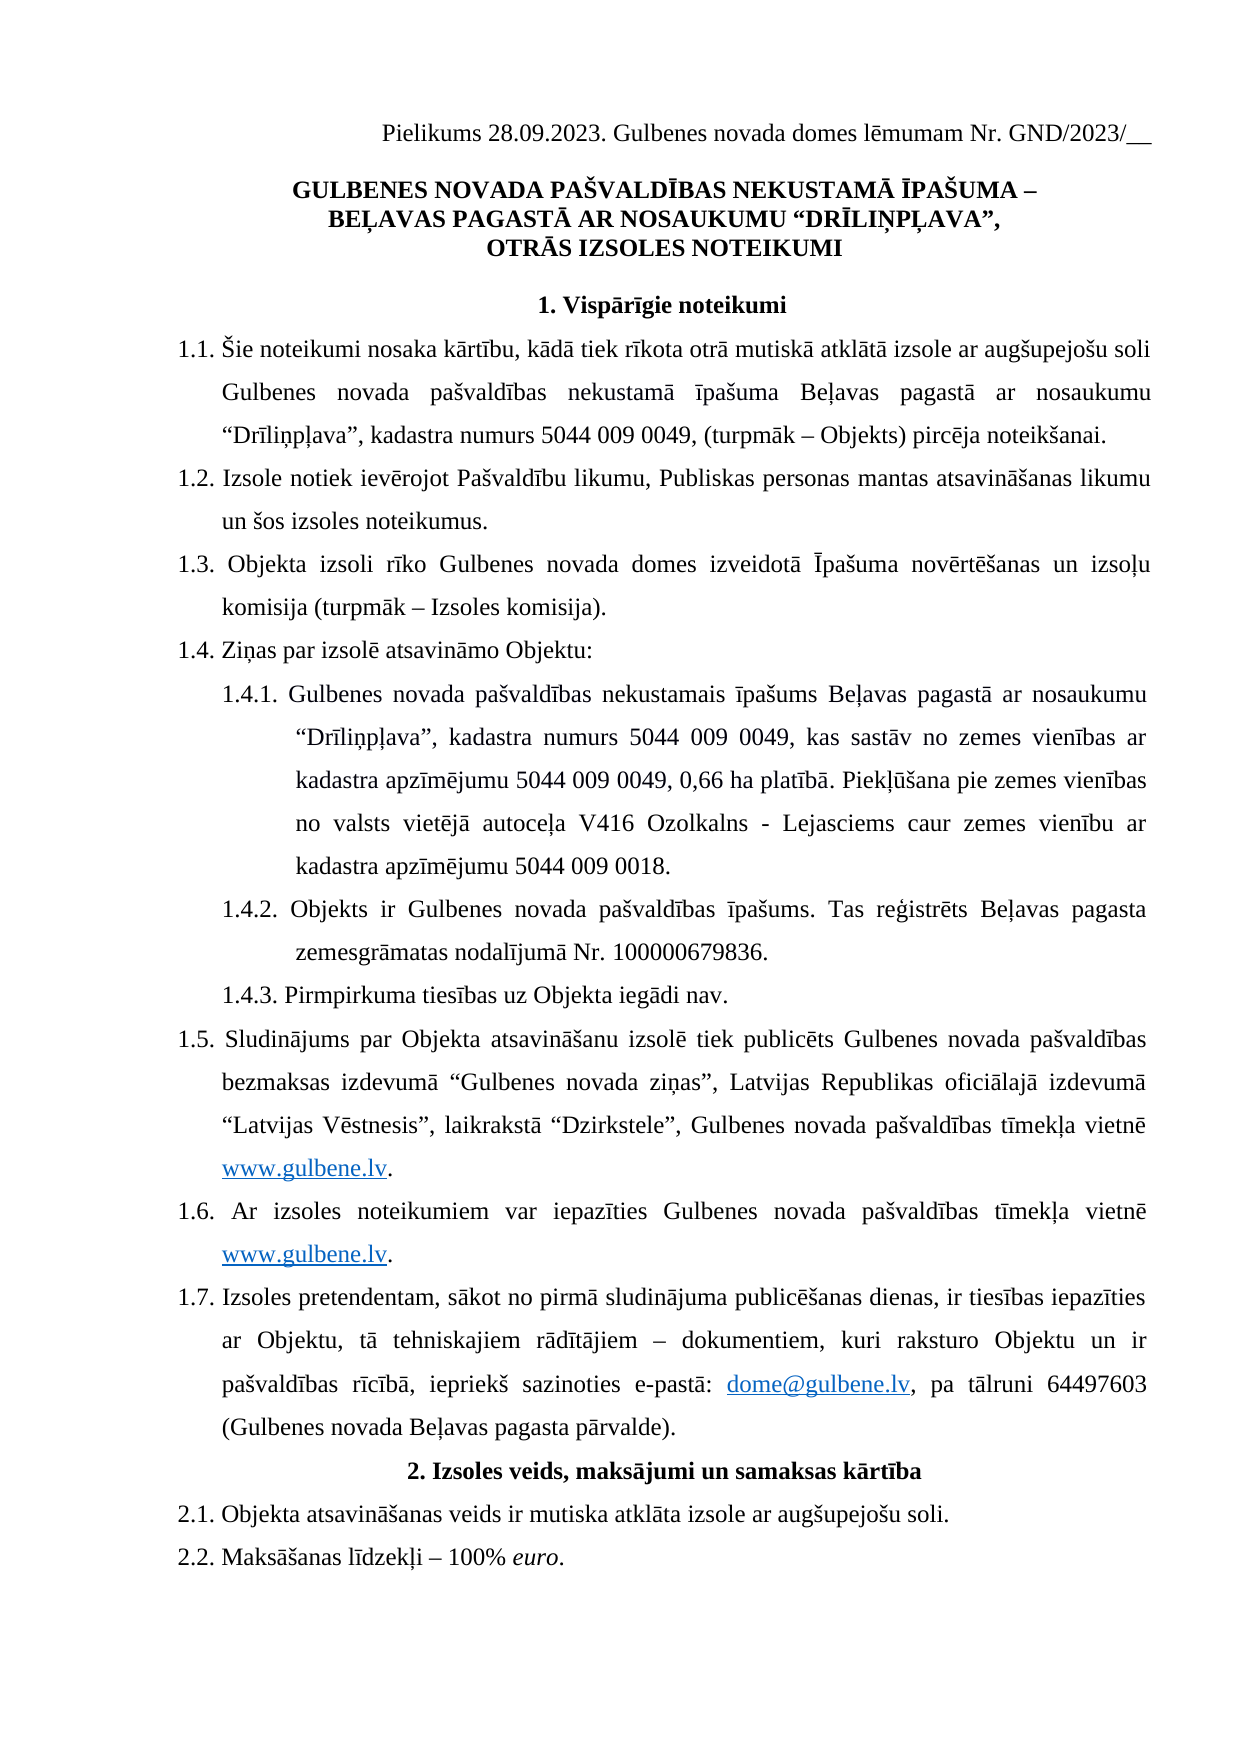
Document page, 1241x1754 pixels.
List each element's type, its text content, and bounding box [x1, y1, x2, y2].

text 1.4. Ziņas par izsolē atsavināmo Objektu: [177, 636, 1152, 664]
text Pielikums 28.09.2023. Gulbenes novada domes lēmumam Nr. GND/2023/__ [177, 118, 1152, 147]
text 1.4.1. Gulbenes novada pašvaldības nekustamais īpašums Beļavas pagastā ar nosaukumu “Drīliņpļava”, kadastra numurs 5044 009 0049, kas sastāv no zemes vienības ar kadastra apzīmējumu 5044 009 0049, 0,66 ha platībā. Piekļūšana pie zemes vienības no valsts vietējā autoceļa V416 Ozolkalns - Lejasciems caur zemes vienību ar kadastra apzīmējumu 5044 009 0018. [222, 679, 1147, 880]
text 2. Izsoles veids, maksājumi un samaksas kārtība [177, 1456, 1152, 1485]
text 2.1. Objekta atsavināšanas veids ir mutiska atklāta izsole ar augšupejošu soli. [177, 1499, 1147, 1528]
text 2.2. Maksāšanas līdzekļi – 100% euro. [177, 1542, 1147, 1571]
text 1.7. Izsoles pretendentam, sākot no pirmā sludinājuma publicēšanas dienas, ir tiesības iepazīties ar Objektu, tā tehniskajiem rādītājiem – dokumentiem, kuri raksturo Objektu un ir pašvaldības rīcībā, iepriekš sazinoties e-pastā: dome@gulbene.lv, pa tālruni 64497603 (Gulbenes novada Beļavas pagasta pārvalde). [177, 1282, 1147, 1441]
text Gulbenes novada pašvaldības nekustamā īpašuma – [177, 176, 1152, 204]
text 1.6. Ar izsoles noteikumiem var iepazīties Gulbenes novada pašvaldības tīmekļa vietnē www.gulbene.lv. [177, 1196, 1147, 1268]
text 1.3. Objekta izsoli rīko Gulbenes novada domes izveidotā Īpašuma novērtēšanas un izsoļu komisija (turpmāk – Izsoles komisija). [177, 549, 1152, 621]
text 1.4.2. Objekts ir Gulbenes novada pašvaldības īpašums. Tas reģistrēts Beļavas pagasta zemesgrāmatas nodalījumā Nr. 100000679836. [222, 894, 1147, 966]
text 1. Vispārīgie noteikumi [177, 291, 1147, 319]
text 1.1. Šie noteikumi nosaka kārtību, kādā tiek rīkota otrā mutiskā atklātā izsole ar augšupejošu soli Gulbenes novada pašvaldības nekustamā īpašuma Beļavas pagastā ar nosaukumu “Drīliņpļava”, kadastra numurs 5044 009 0049, (turpmāk – Objekts) pircēja noteikšanai. [177, 334, 1152, 449]
text 1.2. Izsole notiek ievērojot Pašvaldību likumu, Publiskas personas mantas atsavināšanas likumu un šos izsoles noteikumus. [177, 463, 1152, 535]
text 1.5. Sludinājums par Objekta atsavināšanu izsolē tiek publicēts Gulbenes novada pašvaldības bezmaksas izdevumā “Gulbenes novada ziņas”, Latvijas Republikas oficiālajā izdevumā “Latvijas Vēstnesis”, laikrakstā “Dzirkstele”, Gulbenes novada pašvaldības tīmekļa vietnē www.gulbene.lv. [177, 1024, 1147, 1182]
text OTRĀS IZSOLES NOTEIKUMI [177, 233, 1152, 262]
text 1.4.3. Pirmpirkuma tiesības uz Objekta iegādi nav. [222, 981, 1147, 1009]
text beļavas pagastā ar nosaukumu “drīliņpļava”, [177, 204, 1152, 233]
